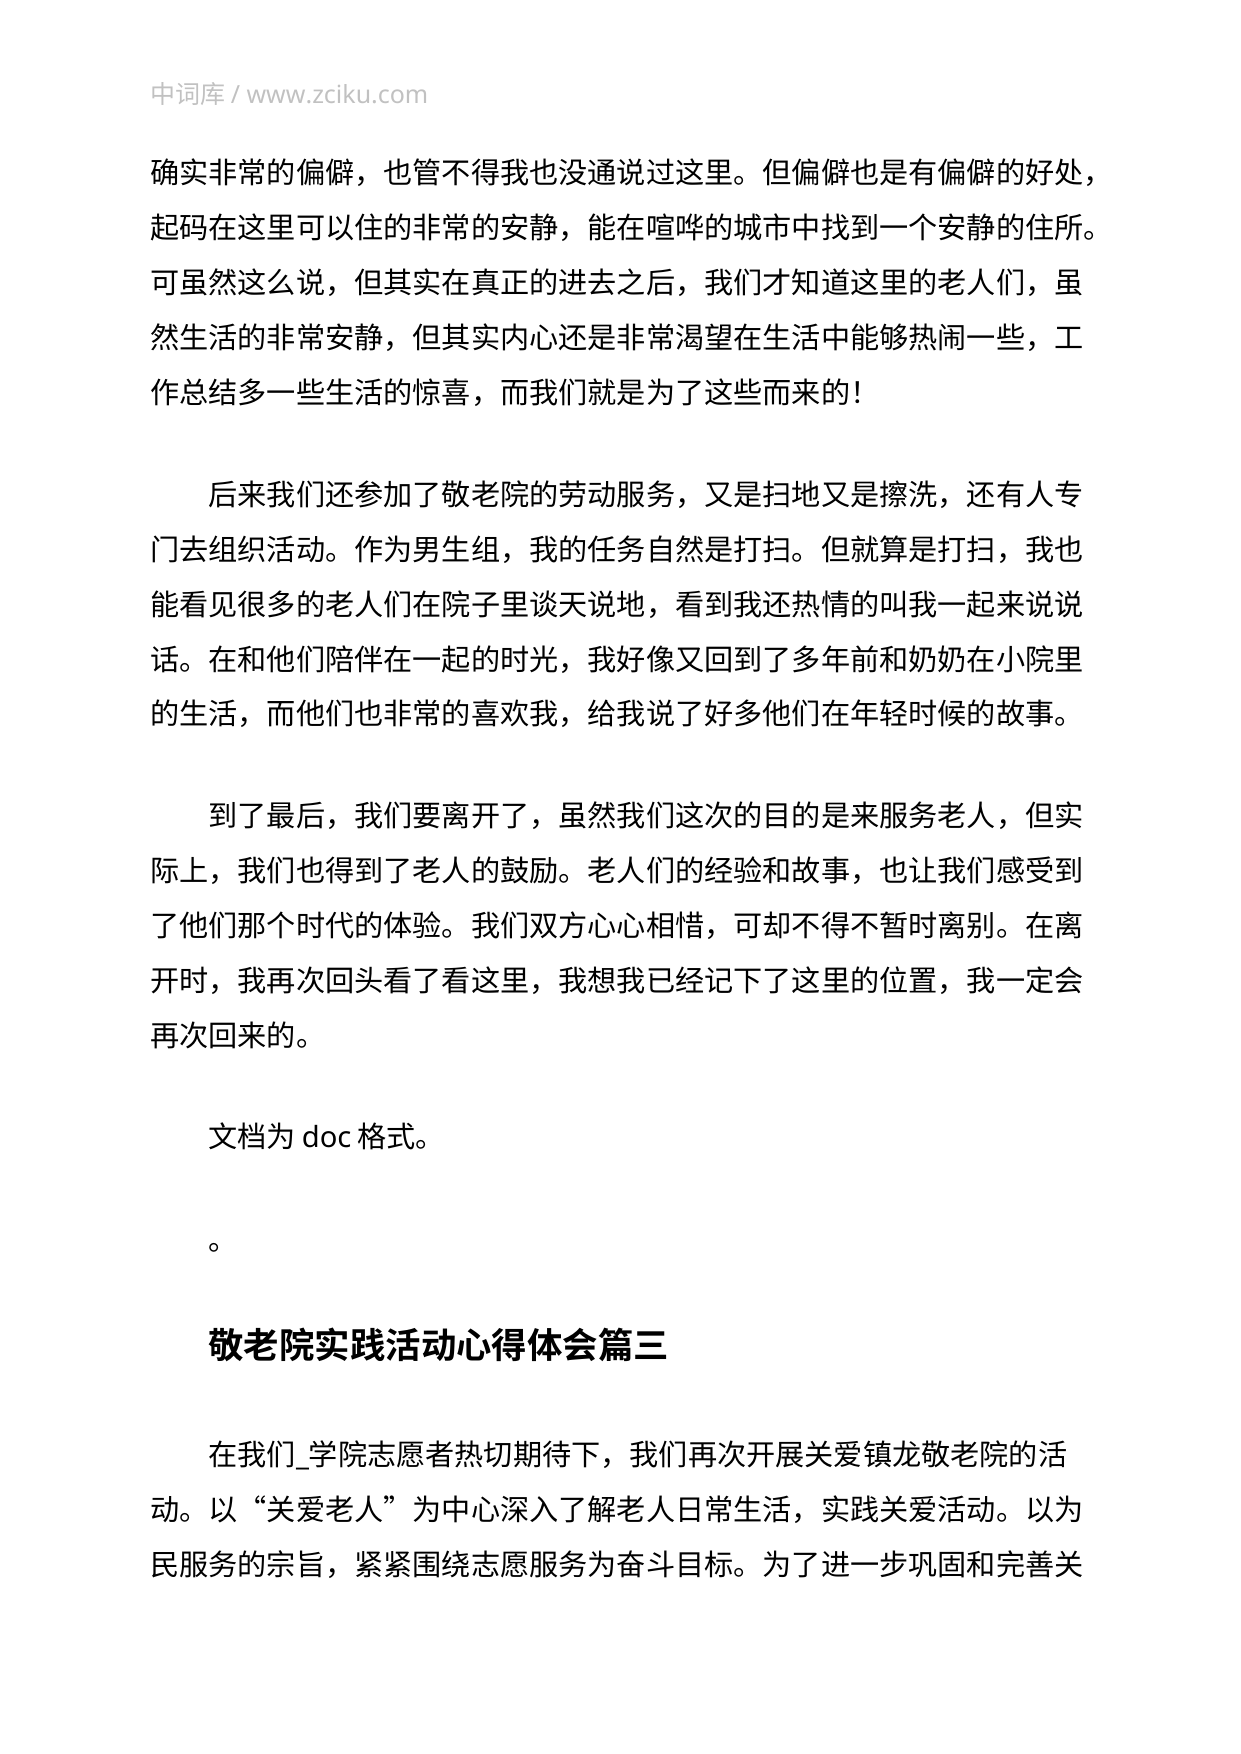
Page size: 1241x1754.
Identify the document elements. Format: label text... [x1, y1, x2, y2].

text 文档为doc格式。 [150, 1114, 1090, 1156]
text 到了最后，我们要离开了，虽然我们这次的目的是来服务老人，但实际上，我们也得到了老人的鼓励。老人们的经验和故事，也让我们感受到了他们那个时代的体验。我们双方心心相惜，可却不得不暂时离别。在离开时，我再次回头看了看这里，我想我已经记下了这里的位置，我一定会再次回来的。 [150, 793, 1090, 1054]
text 后来我们还参加了敬老院的劳动服务，又是扫地又是擦洗，还有人专门去组织活动。作为男生组，我的任务自然是打扫。但就算是打扫，我也能看见很多的老人们在院子里谈天说地，看到我还热情的叫我一起来说说话。在和他们陪伴在一起的时光，我好像又回到了多年前和奶奶在小院里的生活，而他们也非常的喜欢我，给我说了好多他们在年轻时候的故事。 [150, 471, 1090, 733]
text 。 [150, 1216, 1090, 1258]
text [150, 150, 1090, 412]
text 敬老院实践活动心得体会篇三 [150, 1318, 1090, 1369]
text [150, 1431, 1090, 1583]
